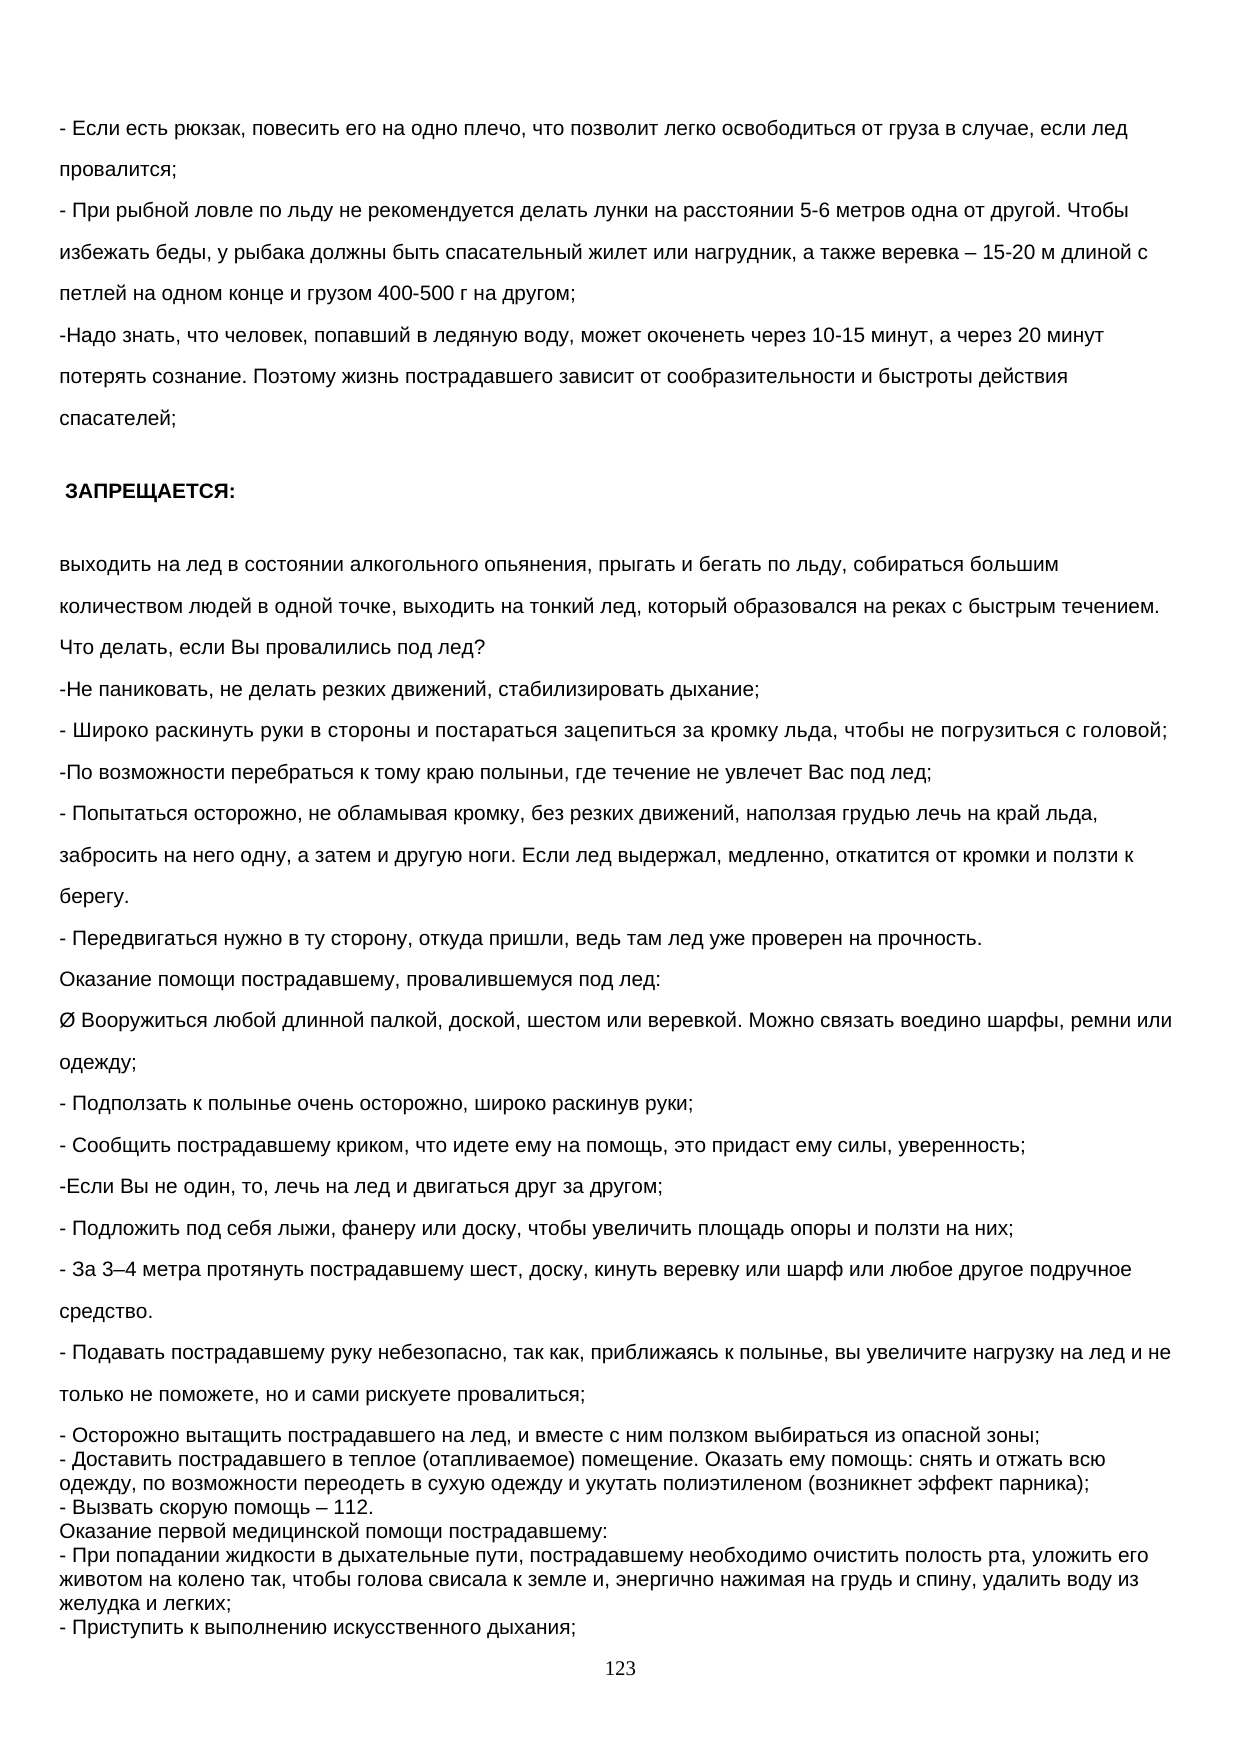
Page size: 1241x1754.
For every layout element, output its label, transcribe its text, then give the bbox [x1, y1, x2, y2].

text - Вызвать скорую помощь – 112. [59, 1495, 1181, 1519]
text - Подползать к полынье очень осторожно, широко раскинув руки; [59, 1074, 1181, 1115]
text Что делать, если Вы провалились под лед? [59, 618, 1181, 659]
text - Осторожно вытащить пострадавшего на лед, и вместе с ним ползком выбираться из опасной зоны; [59, 1405, 1181, 1447]
text - При попадании жидкости в дыхательные пути, пострадавшему необходимо очистить полость рта, уложить его животом на колено так, чтобы голова свисала к земле и, энергично нажимая на грудь и спину, удалить воду из желудка и легких; [59, 1543, 1181, 1614]
text -Надо знать, что человек, попавший в ледяную воду, может окоченеть через 10-15 минут, а через 20 минут потерять сознание. Поэтому жизнь пострадавшего зависит от сообразительности и быстроты действия спасателей; [59, 305, 1181, 429]
text ЗАПРЕЩАЕТСЯ: [59, 461, 1181, 503]
text - Сообщить пострадавшему криком, что идете ему на помощь, это придаст ему силы, уверенность; [59, 1115, 1181, 1157]
text Оказание помощи пострадавшему, провалившемуся под лед: [59, 949, 1181, 991]
text - Попытаться осторожно, не обламывая кромку, без резких движений, наползая грудью лечь на край льда, забросить на него одну, а затем и другую ноги. Если лед выдержал, медленно, откатится от кромки и ползти к берегу. [59, 783, 1181, 908]
text -Не паниковать, не делать резких движений, стабилизировать дыхание; [59, 659, 1181, 701]
text - Передвигаться нужно в ту сторону, откуда пришли, ведь там лед уже проверен на прочность. [59, 908, 1181, 949]
text Ø Вооружиться любой длинной палкой, доской, шестом или веревкой. Можно связать воедино шарфы, ремни или одежду; [59, 991, 1181, 1074]
text - При рыбной ловле по льду не рекомендуется делать лунки на расстоянии 5-6 метров одна от другой. Чтобы избежать беды, у рыбака должны быть спасательный жилет или нагрудник, а также веревка – 15-20 м длиной с петлей на одном конце и грузом 400-500 г на другом; [59, 181, 1181, 305]
text - За 3–4 метра протянуть пострадавшему шест, доску, кинуть веревку или шарф или любое другое подручное средство. [59, 1239, 1181, 1322]
text - Широко раскинуть руки в стороны и постараться зацепиться за кромку льда, чтобы не погрузиться с головой; [59, 701, 1181, 742]
text - Приступить к выполнению искусственного дыхания; [59, 1614, 1181, 1638]
text выходить на лед в состоянии алкогольного опьянения, прыгать и бегать по льду, собираться большим количеством людей в одной точке, выходить на тонкий лед, который образовался на реках с быстрым течением. [59, 535, 1181, 618]
text Оказание первой медицинской помощи пострадавшему: [59, 1519, 1181, 1543]
text -Если Вы не один, то, лечь на лед и двигаться друг за другом; [59, 1157, 1181, 1198]
text - Доставить пострадавшего в теплое (отапливаемое) помещение. Оказать ему помощь: снять и отжать всю одежду, по возможности переодеть в сухую одежду и укутать полиэтиленом (возникнет эффект парника); [59, 1447, 1181, 1495]
text -По возможности перебраться к тому краю полыньи, где течение не увлечет Вас под лед; [59, 742, 1181, 783]
text - Подложить под себя лыжи, фанеру или доску, чтобы увеличить площадь опоры и ползти на них; [59, 1198, 1181, 1239]
text - Подавать пострадавшему руку небезопасно, так как, приближаясь к полынье, вы увеличите нагрузку на лед и не только не поможете, но и сами рискуете провалиться; [59, 1322, 1181, 1405]
text - Если есть рюкзак, повесить его на одно плечо, что позволит легко освободиться от груза в случае, если лед провалится; [59, 98, 1181, 181]
